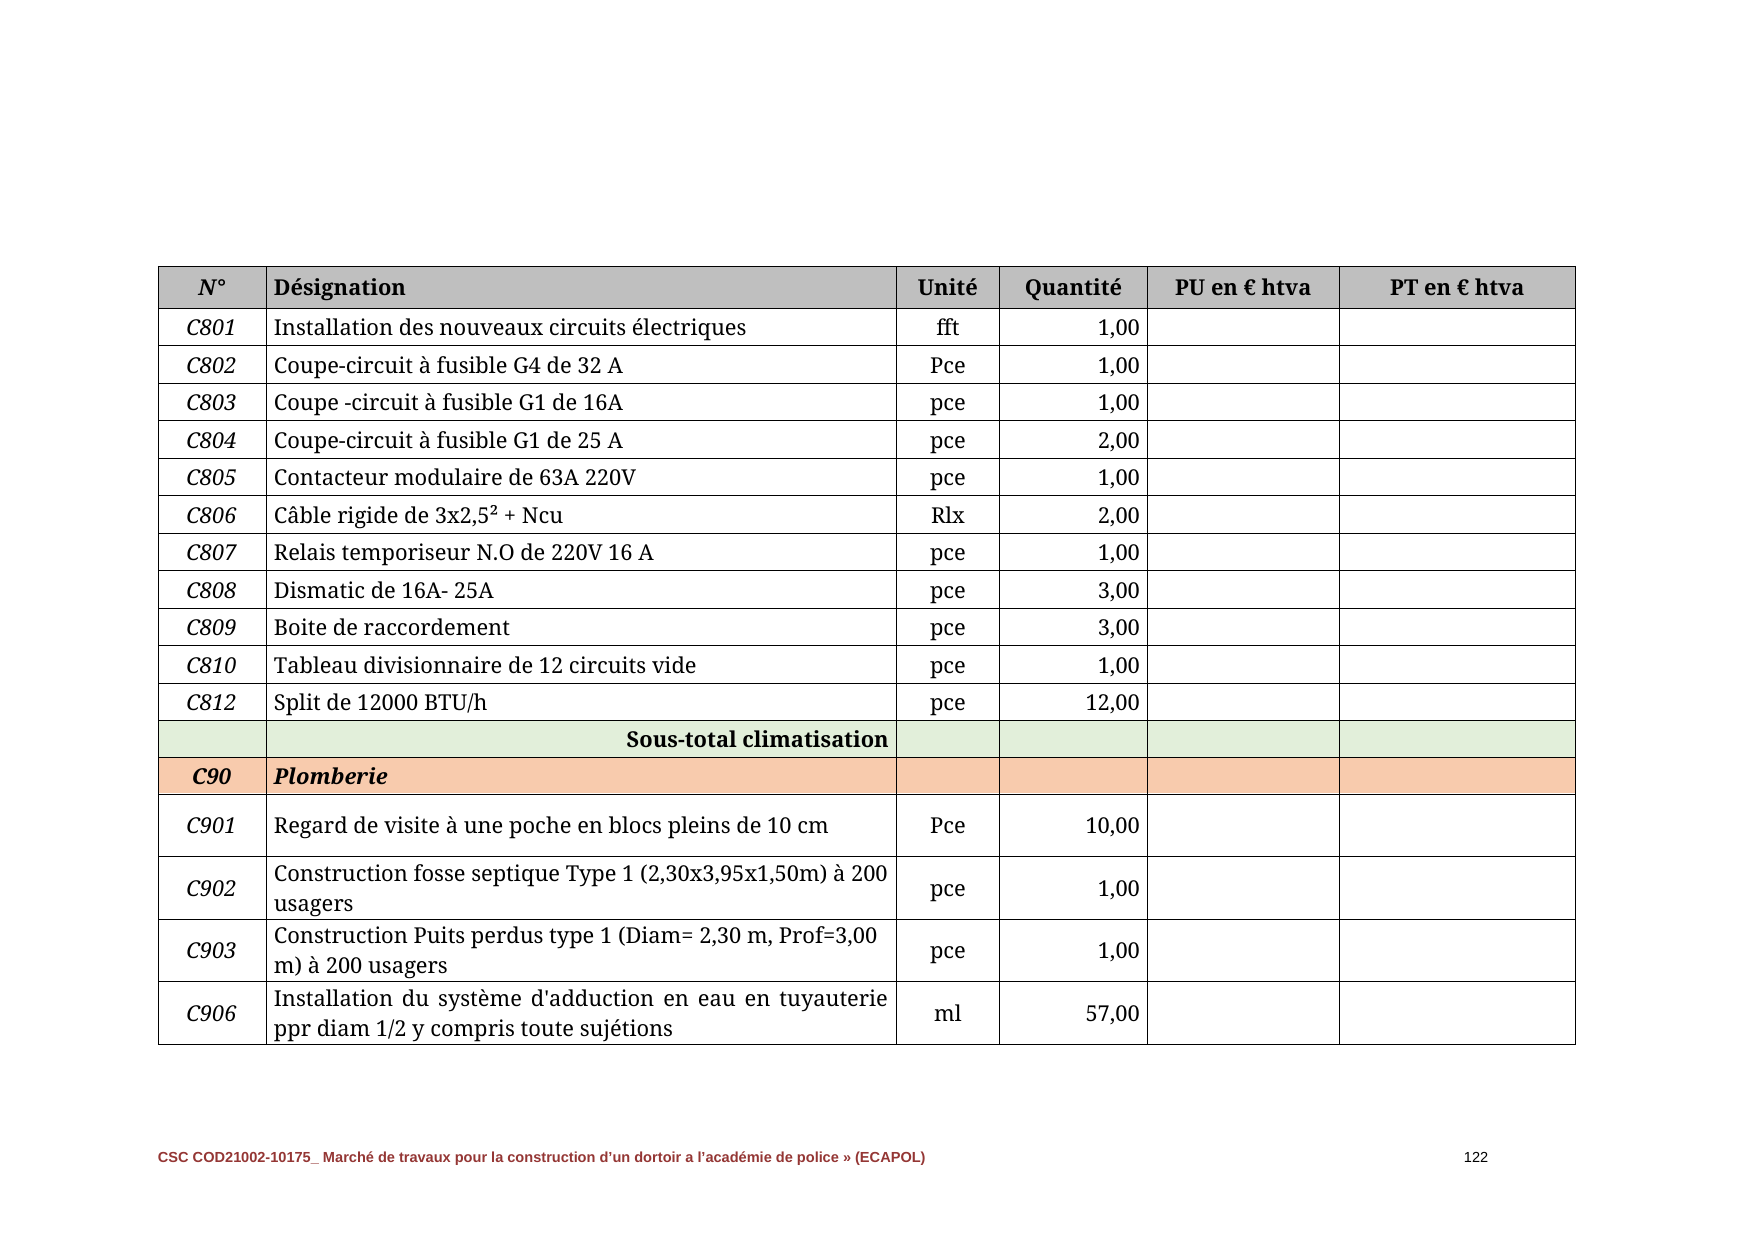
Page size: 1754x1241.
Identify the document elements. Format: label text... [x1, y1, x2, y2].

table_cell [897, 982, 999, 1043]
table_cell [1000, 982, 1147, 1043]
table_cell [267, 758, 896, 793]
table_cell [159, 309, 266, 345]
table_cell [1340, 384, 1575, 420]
table_header Unité [897, 267, 999, 308]
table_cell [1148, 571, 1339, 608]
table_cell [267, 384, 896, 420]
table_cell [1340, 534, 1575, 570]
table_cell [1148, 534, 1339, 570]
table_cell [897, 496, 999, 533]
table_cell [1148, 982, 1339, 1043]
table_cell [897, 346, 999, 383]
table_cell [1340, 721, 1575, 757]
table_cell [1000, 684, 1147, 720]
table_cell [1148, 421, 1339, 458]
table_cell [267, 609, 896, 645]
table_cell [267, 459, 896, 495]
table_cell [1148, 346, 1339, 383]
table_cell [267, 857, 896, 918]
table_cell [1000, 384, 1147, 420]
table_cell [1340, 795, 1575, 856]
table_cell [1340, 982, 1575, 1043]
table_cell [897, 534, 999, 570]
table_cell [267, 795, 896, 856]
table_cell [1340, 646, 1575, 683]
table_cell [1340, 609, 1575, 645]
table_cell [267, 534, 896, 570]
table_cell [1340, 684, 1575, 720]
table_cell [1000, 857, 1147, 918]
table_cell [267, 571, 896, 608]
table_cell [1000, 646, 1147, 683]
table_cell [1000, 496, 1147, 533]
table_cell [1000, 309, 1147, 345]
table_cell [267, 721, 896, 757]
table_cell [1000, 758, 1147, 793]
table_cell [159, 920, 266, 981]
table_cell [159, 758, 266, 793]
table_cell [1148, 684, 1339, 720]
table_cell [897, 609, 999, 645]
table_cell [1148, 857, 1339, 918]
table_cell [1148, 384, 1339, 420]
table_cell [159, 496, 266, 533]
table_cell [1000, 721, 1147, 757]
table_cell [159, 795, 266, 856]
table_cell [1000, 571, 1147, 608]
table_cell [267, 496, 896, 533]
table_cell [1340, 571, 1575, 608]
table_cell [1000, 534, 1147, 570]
table_header N° [159, 267, 266, 308]
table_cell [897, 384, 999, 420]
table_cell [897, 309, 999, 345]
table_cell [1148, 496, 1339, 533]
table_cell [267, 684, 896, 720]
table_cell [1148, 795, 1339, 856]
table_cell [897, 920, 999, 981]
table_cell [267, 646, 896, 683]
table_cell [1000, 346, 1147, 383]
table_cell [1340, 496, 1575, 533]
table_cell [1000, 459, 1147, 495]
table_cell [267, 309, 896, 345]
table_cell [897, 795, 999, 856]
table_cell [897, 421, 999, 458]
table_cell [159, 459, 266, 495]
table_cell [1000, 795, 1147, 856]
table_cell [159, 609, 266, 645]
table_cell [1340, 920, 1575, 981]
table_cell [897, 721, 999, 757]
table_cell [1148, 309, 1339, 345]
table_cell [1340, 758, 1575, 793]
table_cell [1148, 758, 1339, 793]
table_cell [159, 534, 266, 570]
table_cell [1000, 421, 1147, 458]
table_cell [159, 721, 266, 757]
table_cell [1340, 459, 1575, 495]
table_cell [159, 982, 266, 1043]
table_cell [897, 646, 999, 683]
table_header Désignation [267, 267, 896, 308]
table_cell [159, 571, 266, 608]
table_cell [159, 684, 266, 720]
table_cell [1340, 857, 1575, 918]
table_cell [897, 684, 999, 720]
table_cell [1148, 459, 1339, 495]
table_header PU en € htva [1148, 267, 1339, 308]
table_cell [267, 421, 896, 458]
table_header PT en € htva [1340, 267, 1575, 308]
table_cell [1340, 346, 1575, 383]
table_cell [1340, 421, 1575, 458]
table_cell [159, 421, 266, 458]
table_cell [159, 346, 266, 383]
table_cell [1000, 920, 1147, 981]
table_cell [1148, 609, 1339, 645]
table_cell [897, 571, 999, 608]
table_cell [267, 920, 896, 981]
table_header Quantité [1000, 267, 1147, 308]
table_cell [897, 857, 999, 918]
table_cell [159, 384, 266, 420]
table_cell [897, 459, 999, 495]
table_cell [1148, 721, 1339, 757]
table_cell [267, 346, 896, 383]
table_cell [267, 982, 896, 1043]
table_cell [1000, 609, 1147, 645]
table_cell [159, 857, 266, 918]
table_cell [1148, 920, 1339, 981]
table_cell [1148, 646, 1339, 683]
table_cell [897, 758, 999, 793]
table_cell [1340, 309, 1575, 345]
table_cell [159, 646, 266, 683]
